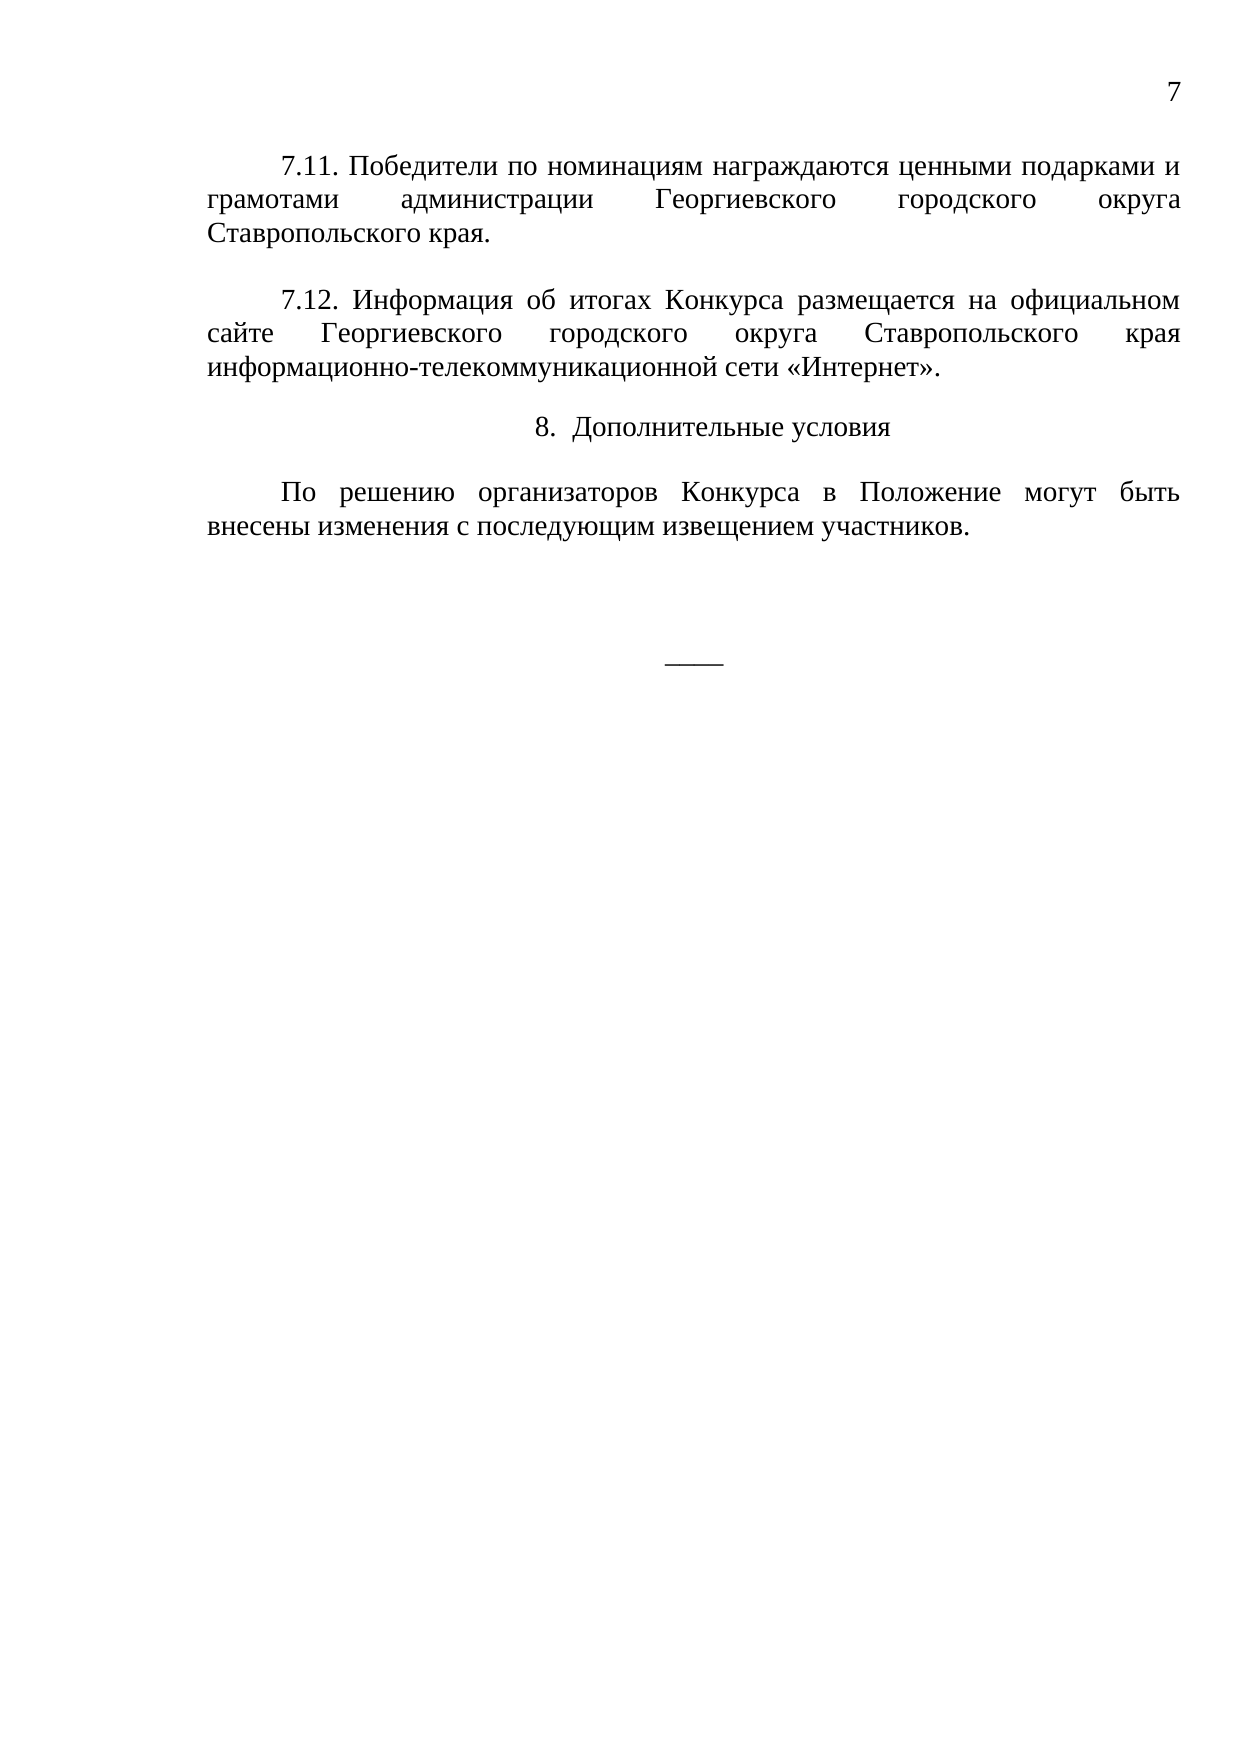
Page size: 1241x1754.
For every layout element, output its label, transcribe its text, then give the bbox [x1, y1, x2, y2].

text 7.12. Информация об итогах Конкурса размещается на официальном сайте Георгиевского городского округа Ставропольского края информационно-телекоммуникационной сети «Интернет». [207, 282, 1181, 382]
list Дополнительные условия [244, 416, 1181, 441]
text По решению организаторов Конкурса в Положение могут быть внесены изменения с последующим извещением участников. [207, 474, 1181, 542]
text ____ [207, 642, 1181, 667]
text 7.11. Победители по номинациям награждаются ценными подарками и грамотами администрации Георгиевского городского округа Ставропольского края. [207, 148, 1181, 248]
